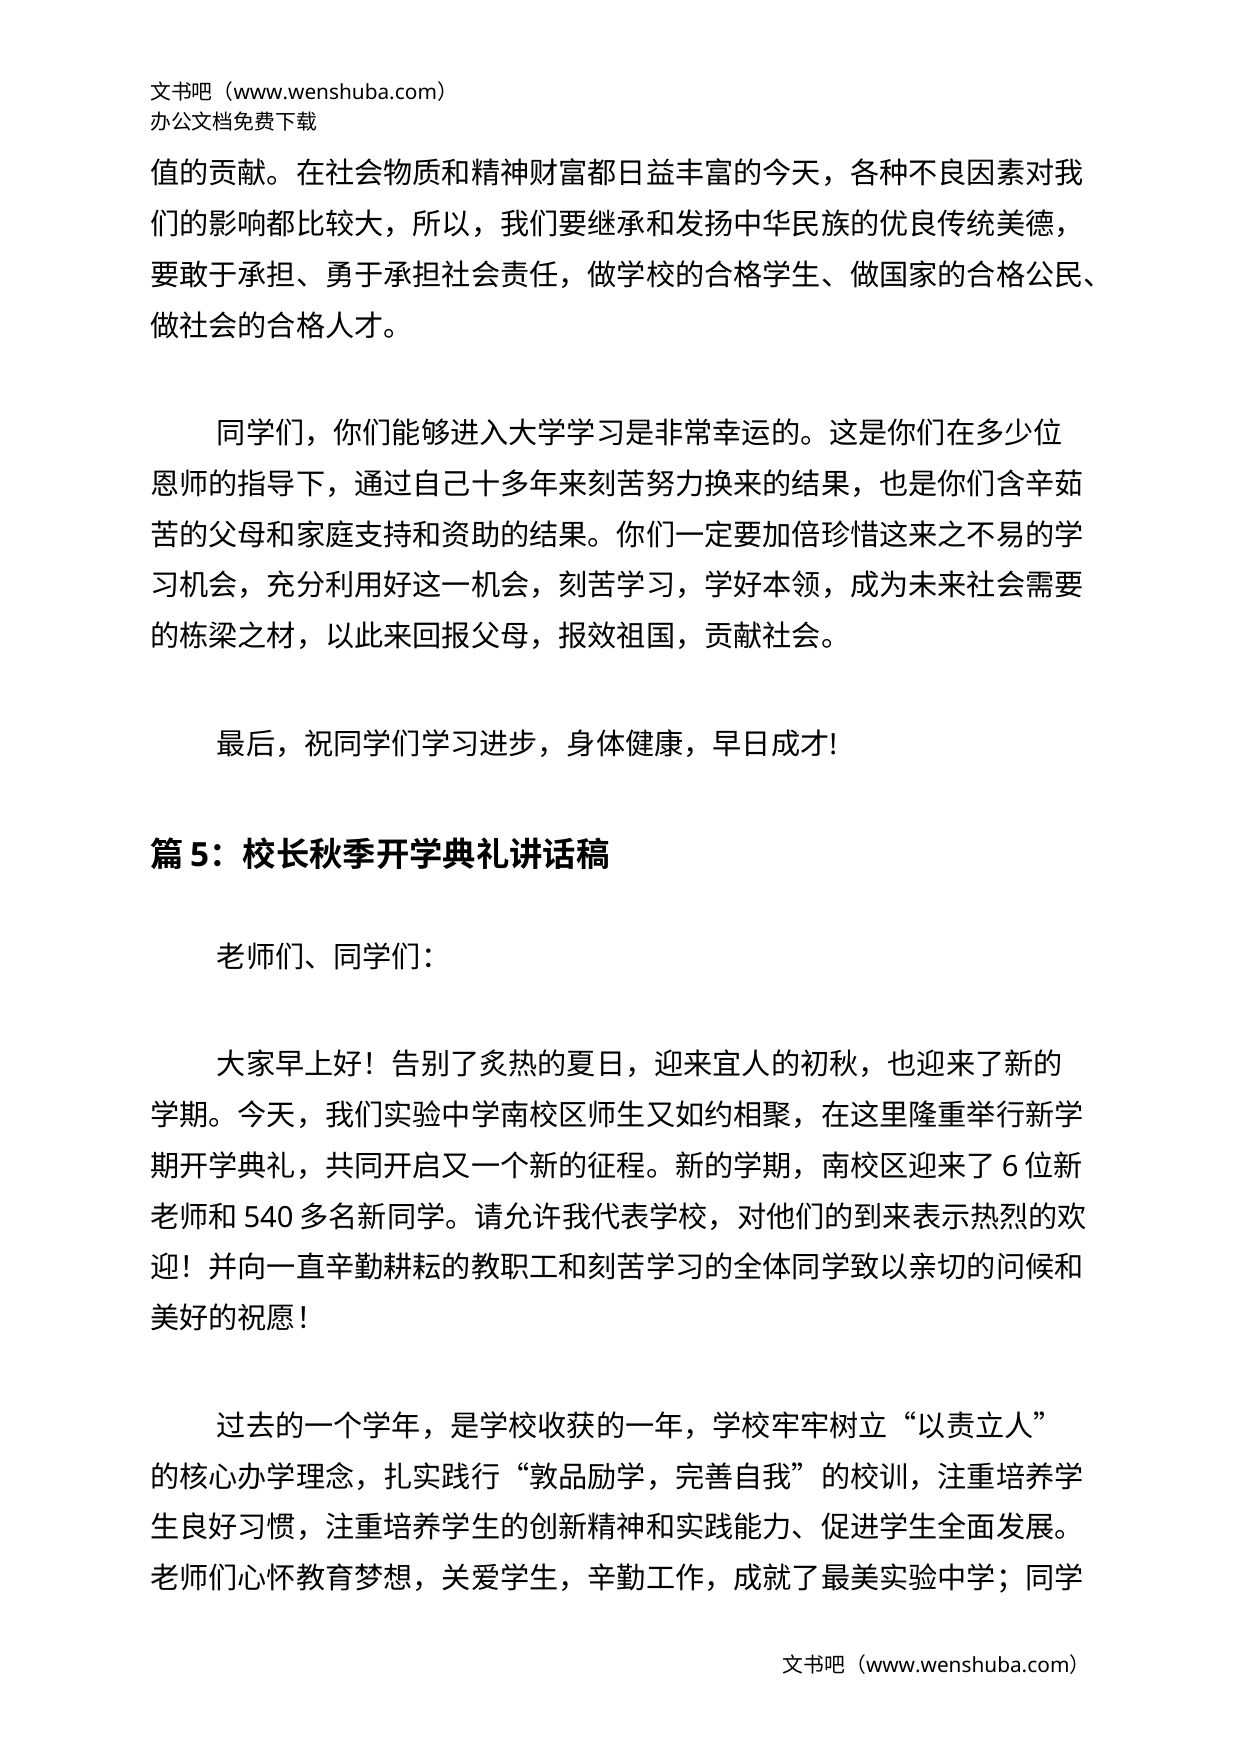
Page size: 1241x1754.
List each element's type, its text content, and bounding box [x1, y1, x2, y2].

text 同学们，你们能够进入大学学习是非常幸运的。这是你们在多少位恩师的指导下，通过自己十多年来刻苦努力换来的结果，也是你们含辛茹苦的父母和家庭支持和资助的结果。你们一定要加倍珍惜这来之不易的学习机会，充分利用好这一机会，刻苦学习，学好本领，成为未来社会需要的栋梁之材，以此来回报父母，报效祖国，贡献社会。 [150, 410, 1090, 655]
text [150, 150, 1090, 344]
text 最后，祝同学们学习进步，身体健康，早日成才! [150, 720, 1090, 763]
text 老师们、同学们： [150, 933, 1090, 976]
text 大家早上好！告别了炙热的夏日，迎来宜人的初秋，也迎来了新的学期。今天，我们实验中学南校区师生又如约相聚，在这里隆重举行新学期开学典礼，共同开启又一个新的征程。新的学期，南校区迎来了6位新老师和540多名新同学。请允许我代表学校，对他们的到来表示热烈的欢迎！并向一直辛勤耕耘的教职工和刻苦学习的全体同学致以亲切的问候和美好的祝愿！ [150, 1041, 1090, 1337]
text 篇5：校长秋季开学典礼讲话稿 [150, 828, 1090, 876]
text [150, 1402, 1090, 1597]
